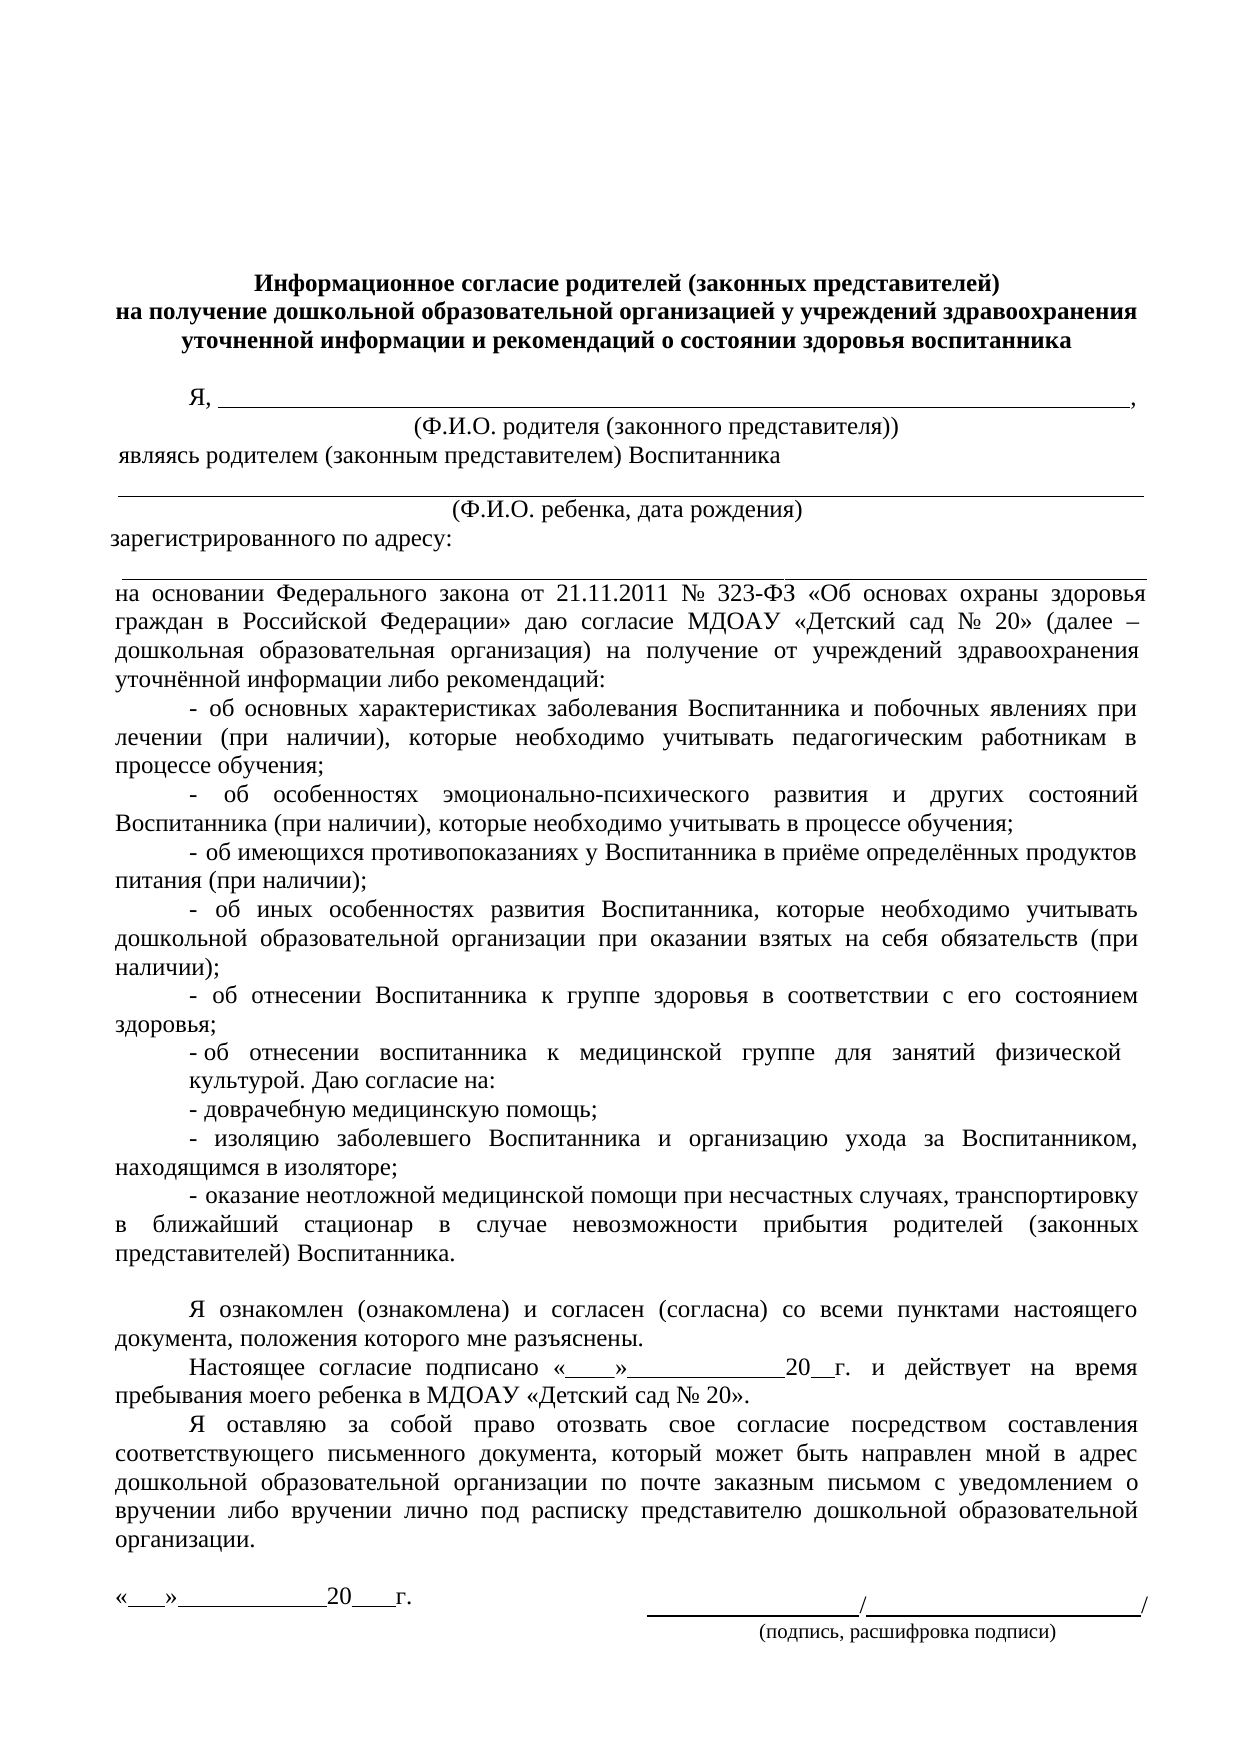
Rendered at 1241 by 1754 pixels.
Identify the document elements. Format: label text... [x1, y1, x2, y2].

subtitle Информационное согласие родителей (законных представителей) [89, 268, 1165, 297]
list доврачебную медицинскую помощь; [189, 1094, 1181, 1123]
text Настоящее согласие подписано « » 20 г. и действует на время пребывания моего ребенка в МДОАУ «Детский сад № 20». [115, 1352, 1137, 1409]
list об особенностях эмоционально-психического развития и других состояний Воспитанника (при наличии), которые необходимо учитывать в процессе обучения; [115, 779, 1138, 837]
text - изоляцию заболевшего Воспитанника и организацию ухода за Воспитанником, находящимся в изоляторе; [115, 1123, 1138, 1180]
list об имеющихся противопоказаниях у Воспитанника в приёме определённых продуктов питания (при наличии); [115, 837, 1138, 894]
list об отнесении Воспитанника к группе здоровья в соответствии с его состоянием здоровья; [115, 980, 1138, 1038]
text Я ознакомлен (ознакомлена) и согласен (согласна) со всеми пунктами настоящего документа, положения которого мне разъяснены. [115, 1294, 1137, 1352]
text на получение дошкольной образовательной организацией у учреждений здравоохранения уточненной информации и рекомендаций о состоянии здоровья воспитанника [89, 297, 1164, 353]
text Я, , [188, 382, 1181, 411]
text являясь родителем (законным представителем) Воспитанника [115, 440, 1137, 469]
text на основании Федерального закона от 21.11.2011 № 323-ФЗ «Об основах охраны здоровья [115, 575, 1181, 606]
text (Ф.И.О. родителя (законного представителя)) [115, 411, 1004, 439]
text / / [647, 1590, 1181, 1619]
text Я оставляю за собой право отозвать свое согласие посредством составления соответствующего письменного документа, который может быть направлен мной в адрес дошкольной образовательной организации по почте заказным письмом с уведомлением о вручении либо вручении лично под расписку представителю дошкольной образовательной организации. [115, 1409, 1138, 1553]
text зарегистрированного по адресу: [89, 523, 473, 552]
text граждан в Российской Федерации» даю согласие МДОАУ «Детский сад № 20» (далее – дошкольная образовательная организация) на получение от учреждений здравоохранения уточнённой информации либо рекомендаций: [115, 606, 1139, 693]
list об отнесении воспитанника к медицинской группе для занятий физической культурой. Даю согласие на: [189, 1038, 1122, 1094]
list оказание неотложной медицинской помощи при несчастных случаях, транспортировку в ближайший стационар в случае невозможности прибытия родителей (законных представителей) Воспитанника. [115, 1180, 1139, 1267]
list об основных характеристиках заболевания Воспитанника и побочных явлениях при лечении (при наличии), которые необходимо учитывать педагогическим работникам в процессе обучения; [115, 693, 1138, 779]
text « » 20 г. [115, 1581, 420, 1609]
text (подпись, расшифровка подписи) [759, 1619, 1181, 1643]
text (Ф.И.О. ребенка, дата рождения) [89, 492, 1166, 523]
list об иных особенностях развития Воспитанника, которые необходимо учитывать дошкольной образовательной организации при оказании взятых на себя обязательств (при наличии); [115, 894, 1138, 980]
